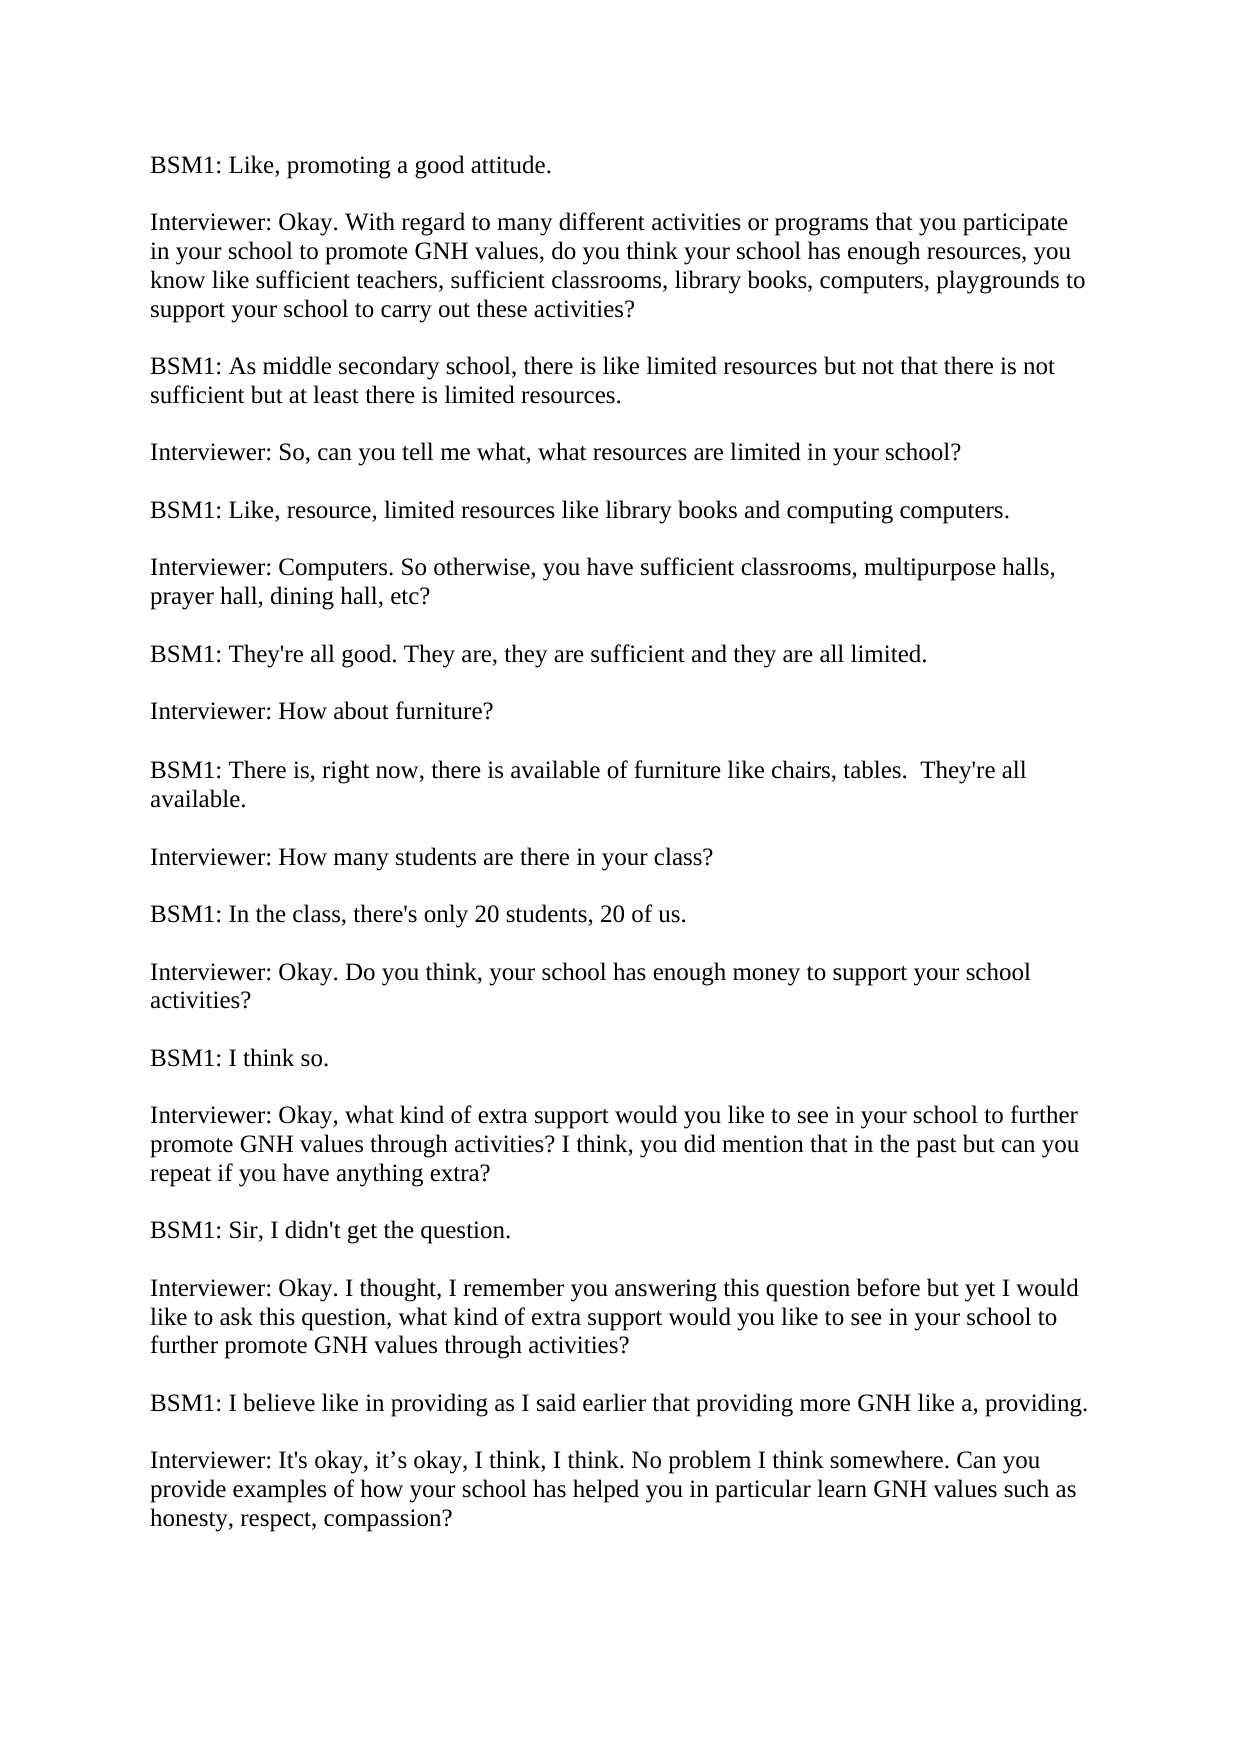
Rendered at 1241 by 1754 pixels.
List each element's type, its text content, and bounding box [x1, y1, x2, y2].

text BSM1: Like, promoting a good attitude. [150, 150, 1090, 179]
text Interviewer: Computers. So otherwise, you have sufficient classrooms, multipurpose halls, prayer hall, dining hall, etc? [150, 552, 1090, 610]
text BSM1: Like, resource, limited resources like library books and computing computers. [150, 495, 1090, 524]
text BSM1: I think so. [150, 1043, 1090, 1072]
text Interviewer: How about furniture? [150, 696, 1090, 725]
text Interviewer: So, can you tell me what, what resources are limited in your school? [150, 437, 1090, 466]
text BSM1: They're all good. They are, they are sufficient and they are all limited. [150, 639, 1090, 667]
text Interviewer: Okay, what kind of extra support would you like to see in your school to further promote GNH values through activities? I think, you did mention that in the past but can you repeat if you have anything extra? [150, 1101, 1090, 1187]
text Interviewer: Okay. I thought, I remember you answering this question before but yet I would like to ask this question, what kind of extra support would you like to see in your school to further promote GNH values through activities? [150, 1273, 1090, 1359]
text BSM1: As middle secondary school, there is like limited resources but not that there is not sufficient but at least there is limited resources. [150, 351, 1090, 409]
text Interviewer: Okay. Do you think, your school has enough money to support your school activities? [150, 957, 1090, 1014]
text BSM1: I believe like in providing as I said earlier that providing more GNH like a, providing. [150, 1388, 1090, 1417]
text Interviewer: How many students are there in your class? [150, 842, 1090, 871]
text BSM1: There is, right now, there is available of furniture like chairs, tables. They're all available. [150, 756, 1090, 813]
text BSM1: In the class, there's only 20 students, 20 of us. [150, 899, 1090, 928]
text BSM1: Sir, I didn't get the question. [150, 1216, 1090, 1244]
text Interviewer: It's okay, it’s okay, I think, I think. No problem I think somewhere. Can you provide examples of how your school has helped you in particular learn GNH values such as honesty, respect, compassion? [150, 1446, 1090, 1532]
text Interviewer: Okay. With regard to many different activities or programs that you participate in your school to promote GNH values, do you think your school has enough resources, you know like sufficient teachers, sufficient classrooms, library books, computers, playgrounds to support your school to carry out these activities? [150, 207, 1090, 322]
